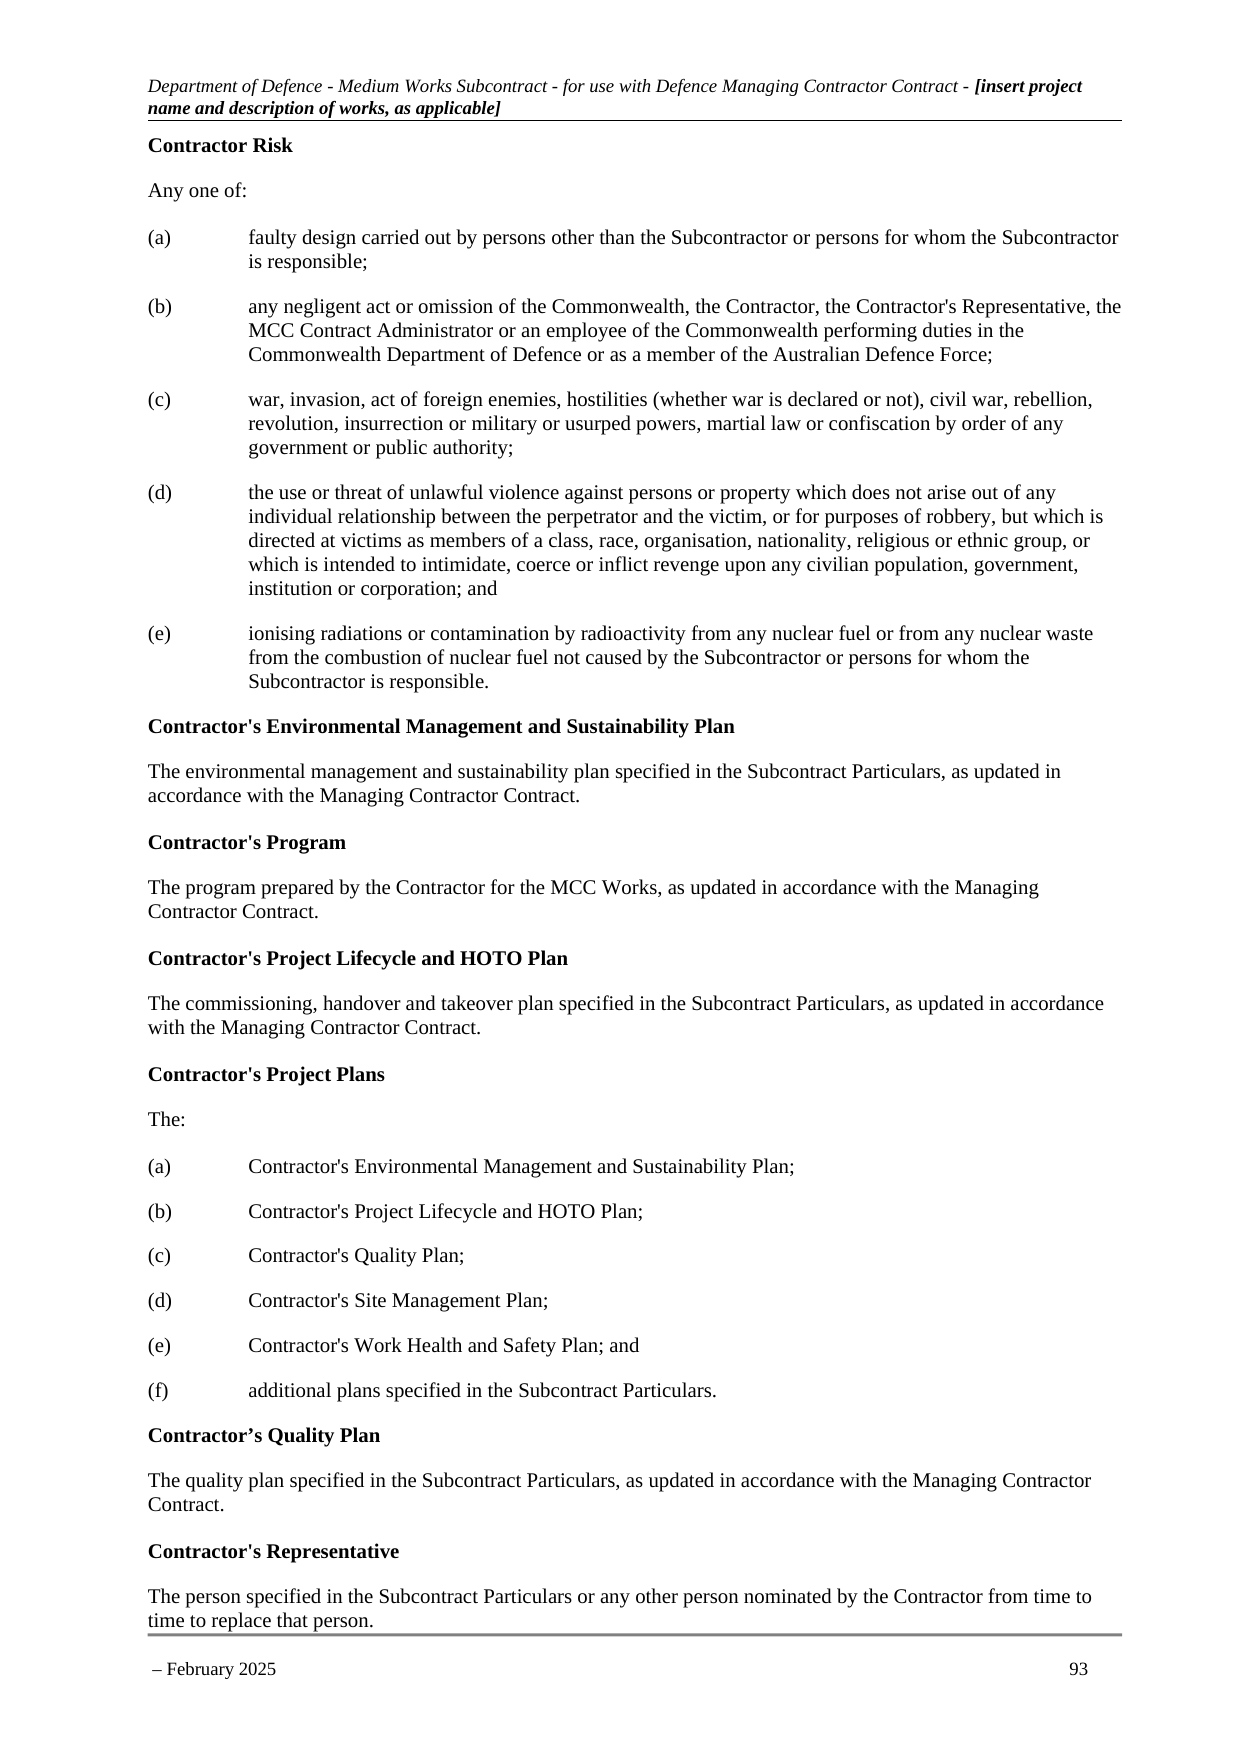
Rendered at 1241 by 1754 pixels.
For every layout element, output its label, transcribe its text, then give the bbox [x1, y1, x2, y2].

text The program prepared by the Contractor for the MCC Works, as updated in accordance with the Managing Contractor Contract. [148, 875, 1122, 923]
list the use or threat of unlawful violence against persons or property which does not arise out of any individual relationship between the perpetrator and the victim, or for purposes of robbery, but which is directed at victims as members of a class, race, organisation, nationality, religious or ethnic group, or which is intended to intimidate, coerce or inflict revenge upon any civilian population, government, institution or corporation; and [148, 480, 1122, 600]
text Contractor's Environmental Management and Sustainability Plan [148, 714, 1122, 738]
text The person specified in the Subcontract Particulars or any other person nominated by the Contractor from time to time to replace that person. [148, 1584, 1122, 1632]
text Any one of: [148, 178, 1122, 202]
text Contractor Risk [148, 133, 1122, 157]
text Contractor's Program [148, 830, 1122, 854]
text Contractor's Environmental Management and Sustainability Plan; [148, 1154, 1122, 1178]
text Contractor's Representative [148, 1539, 1122, 1563]
text Contractor's Project Lifecycle and HOTO Plan [148, 946, 1122, 970]
subtitle additional plans specified in the Subcontract Particulars. [148, 1378, 1122, 1402]
list any negligent act or omission of the Commonwealth, the Contractor, the Contractor's Representative, the MCC Contract Administrator or an employee of the Commonwealth performing duties in the Commonwealth Department of Defence or as a member of the Australian Defence Force; [148, 294, 1122, 366]
text Contractor's Site Management Plan; [148, 1288, 1122, 1312]
text Contractor’s Quality Plan [148, 1423, 1122, 1447]
list war, invasion, act of foreign enemies, hostilities (whether war is declared or not), civil war, rebellion, revolution, insurrection or military or usurped powers, martial law or confiscation by order of any government or public authority; [148, 387, 1122, 459]
text The commissioning, handover and takeover plan specified in the Subcontract Particulars, as updated in accordance with the Managing Contractor Contract. [148, 991, 1122, 1039]
text The environmental management and sustainability plan specified in the Subcontract Particulars, as updated in accordance with the Managing Contractor Contract. [148, 759, 1122, 807]
text The quality plan specified in the Subcontract Particulars, as updated in accordance with the Managing Contractor Contract. [148, 1468, 1122, 1516]
list ionising radiations or contamination by radioactivity from any nuclear fuel or from any nuclear waste from the combustion of nuclear fuel not caused by the Subcontractor or persons for whom the Subcontractor is responsible. [148, 621, 1122, 693]
list faulty design carried out by persons other than the Subcontractor or persons for whom the Subcontractor is responsible; [148, 225, 1122, 273]
text Contractor's Project Plans [148, 1062, 1122, 1086]
text Contractor's Quality Plan; [148, 1243, 1122, 1267]
subtitle Contractor's Work Health and Safety Plan; and [148, 1333, 1122, 1357]
text Contractor's Project Lifecycle and HOTO Plan; [148, 1198, 1122, 1223]
text The: [148, 1107, 1122, 1131]
